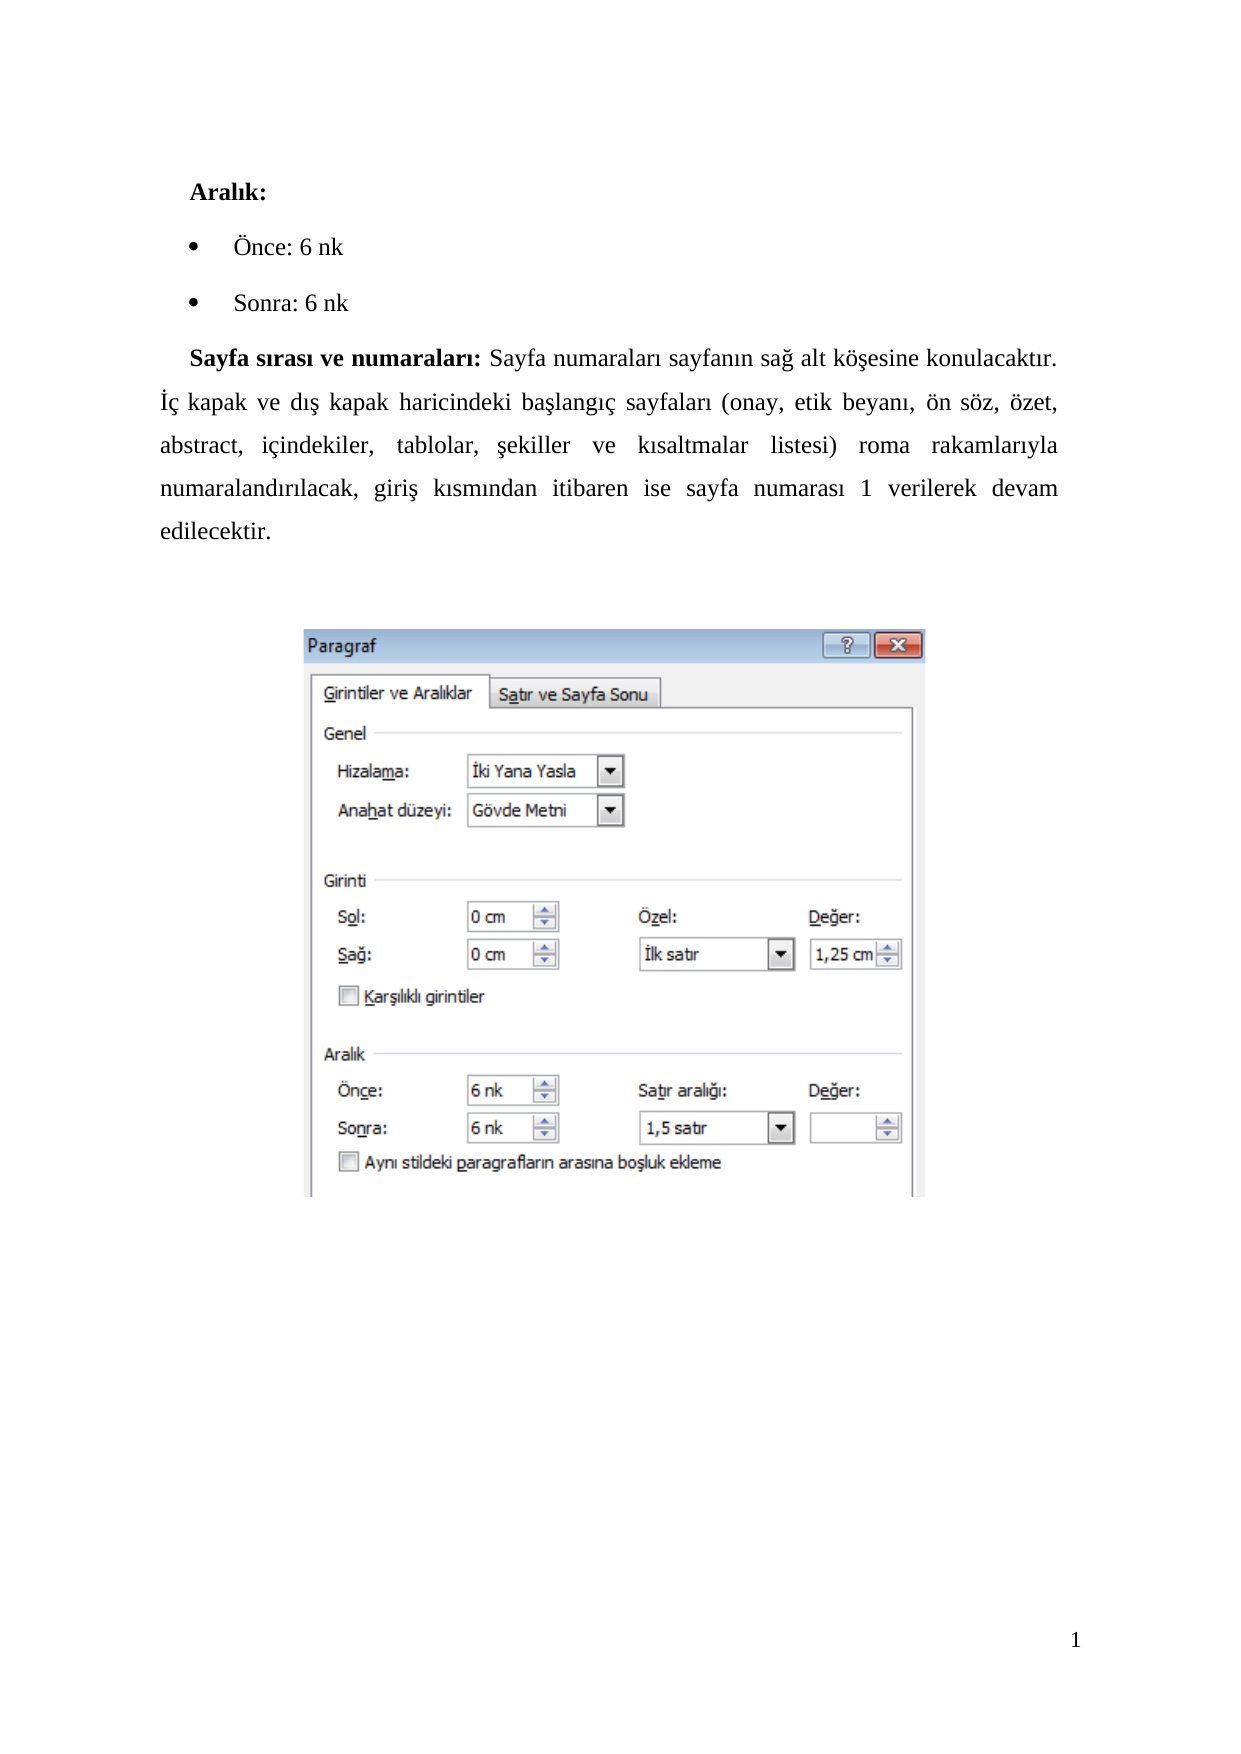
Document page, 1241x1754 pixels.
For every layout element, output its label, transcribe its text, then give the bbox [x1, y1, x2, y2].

list Sonra: 6 nk [189, 288, 1092, 317]
text Sayfa sırası ve numaraları: Sayfa numaraları sayfanın sağ alt köşesine konulacaktır. İç kapak ve dış kapak haricindeki başlangıç sayfaları (onay, etik beyanı, ön söz, özet, abstract, içindekiler, tablolar, şekiller ve kısaltmalar listesi) roma rakamlarıyla numaralandırılacak, giriş kısmından itibaren ise sayfa numarası 1 verilerek devam edilecektir. [160, 343, 1058, 545]
subtitle Aralık: [189, 177, 1092, 206]
picture [303, 629, 926, 1197]
list Önce: 6 nk [189, 232, 1092, 261]
